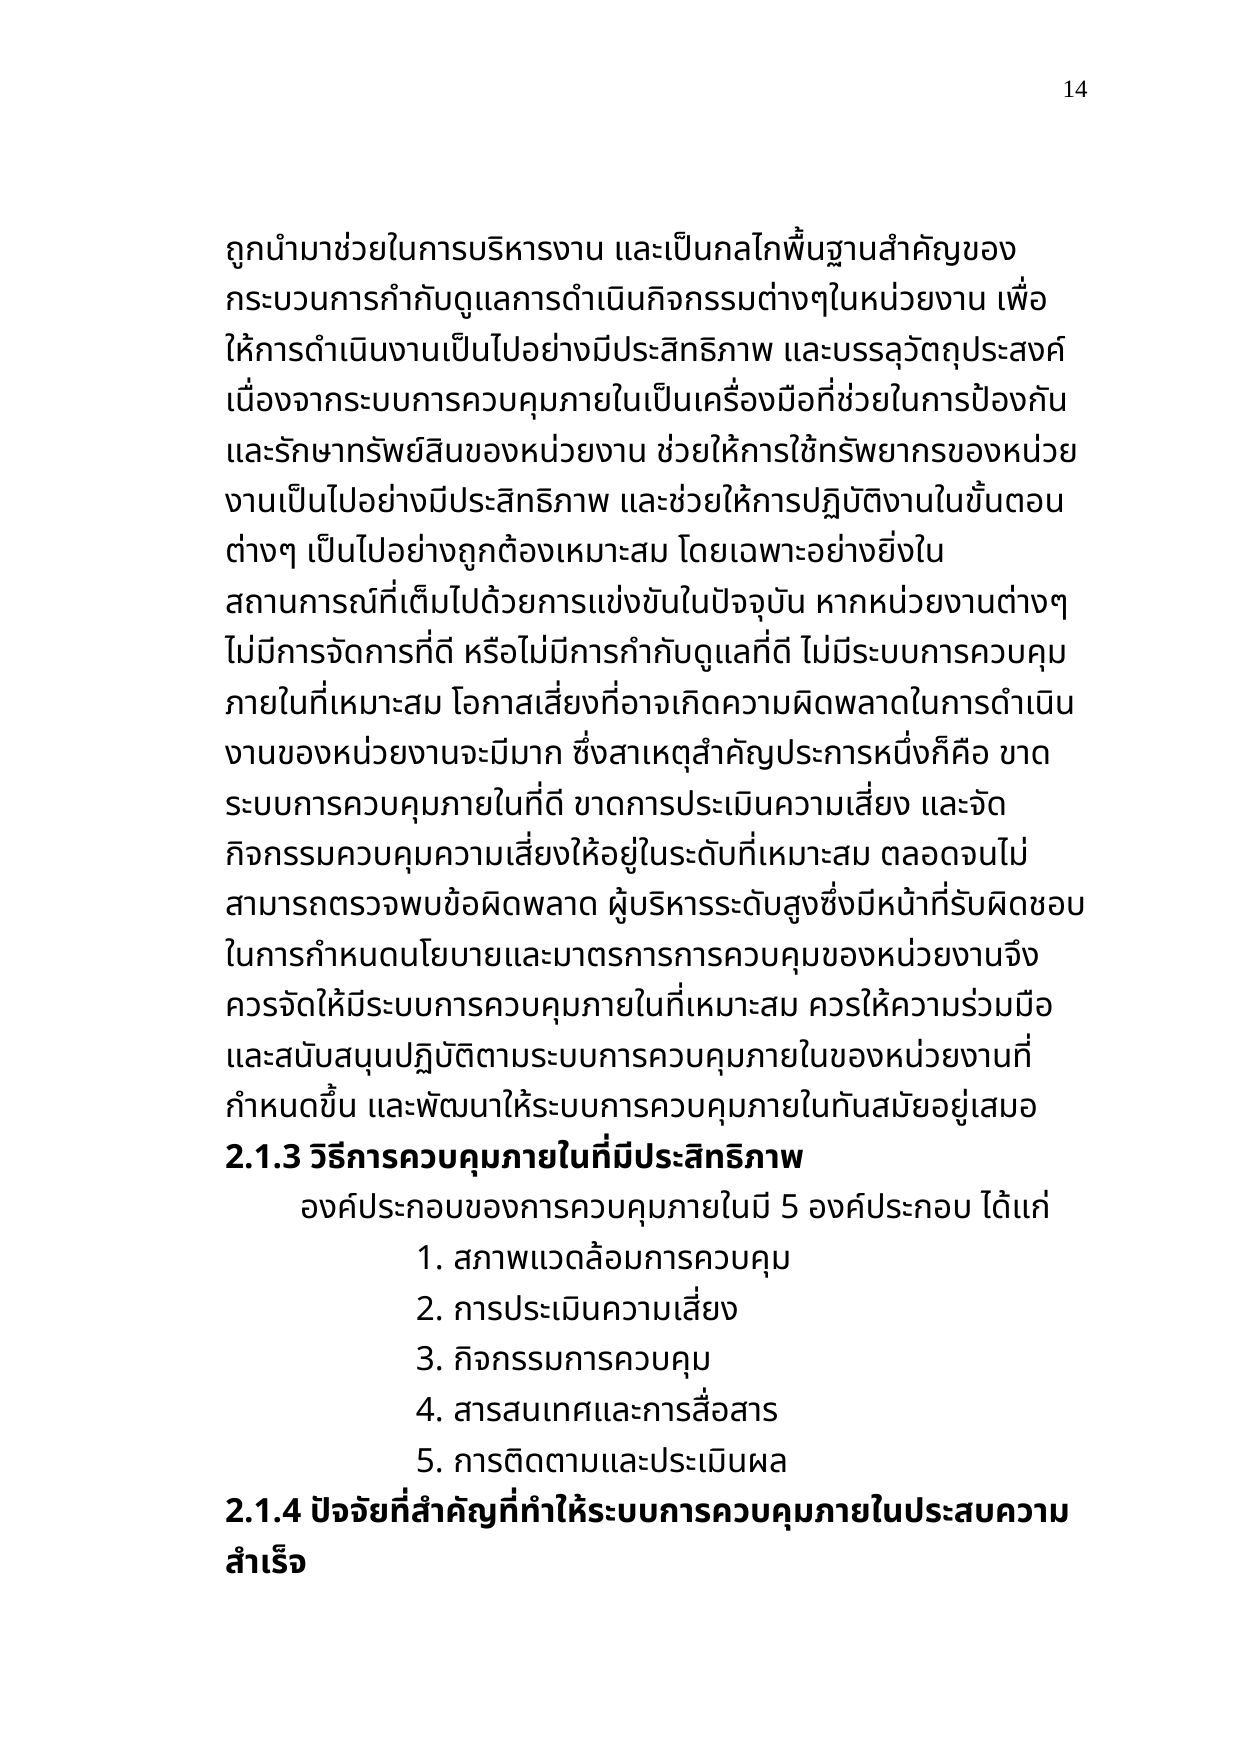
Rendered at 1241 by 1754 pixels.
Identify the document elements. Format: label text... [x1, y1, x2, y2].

text องค์ประกอบของการควบคุมภายในมี 5 องค์ประกอบ ได้แก่ [225, 1183, 1087, 1234]
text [225, 225, 1087, 1133]
list สารสนเทศและการสื่อสาร [416, 1386, 1087, 1436]
list การติดตามและประเมินผล [416, 1436, 1087, 1487]
list การประเมินความเสี่ยง [416, 1284, 1087, 1335]
list กิจกรรมการควบคุม [416, 1335, 1087, 1386]
list สภาพแวดล้อมการควบคุม [416, 1234, 1087, 1284]
text 2.1.3 วิธีการควบคุมภายในที่มีประสิทธิภาพ [225, 1133, 1087, 1183]
text 2.1.4 ปัจจัยที่สำคัญที่ทำให้ระบบการควบคุมภายในประสบความสำเร็จ [225, 1487, 1087, 1588]
